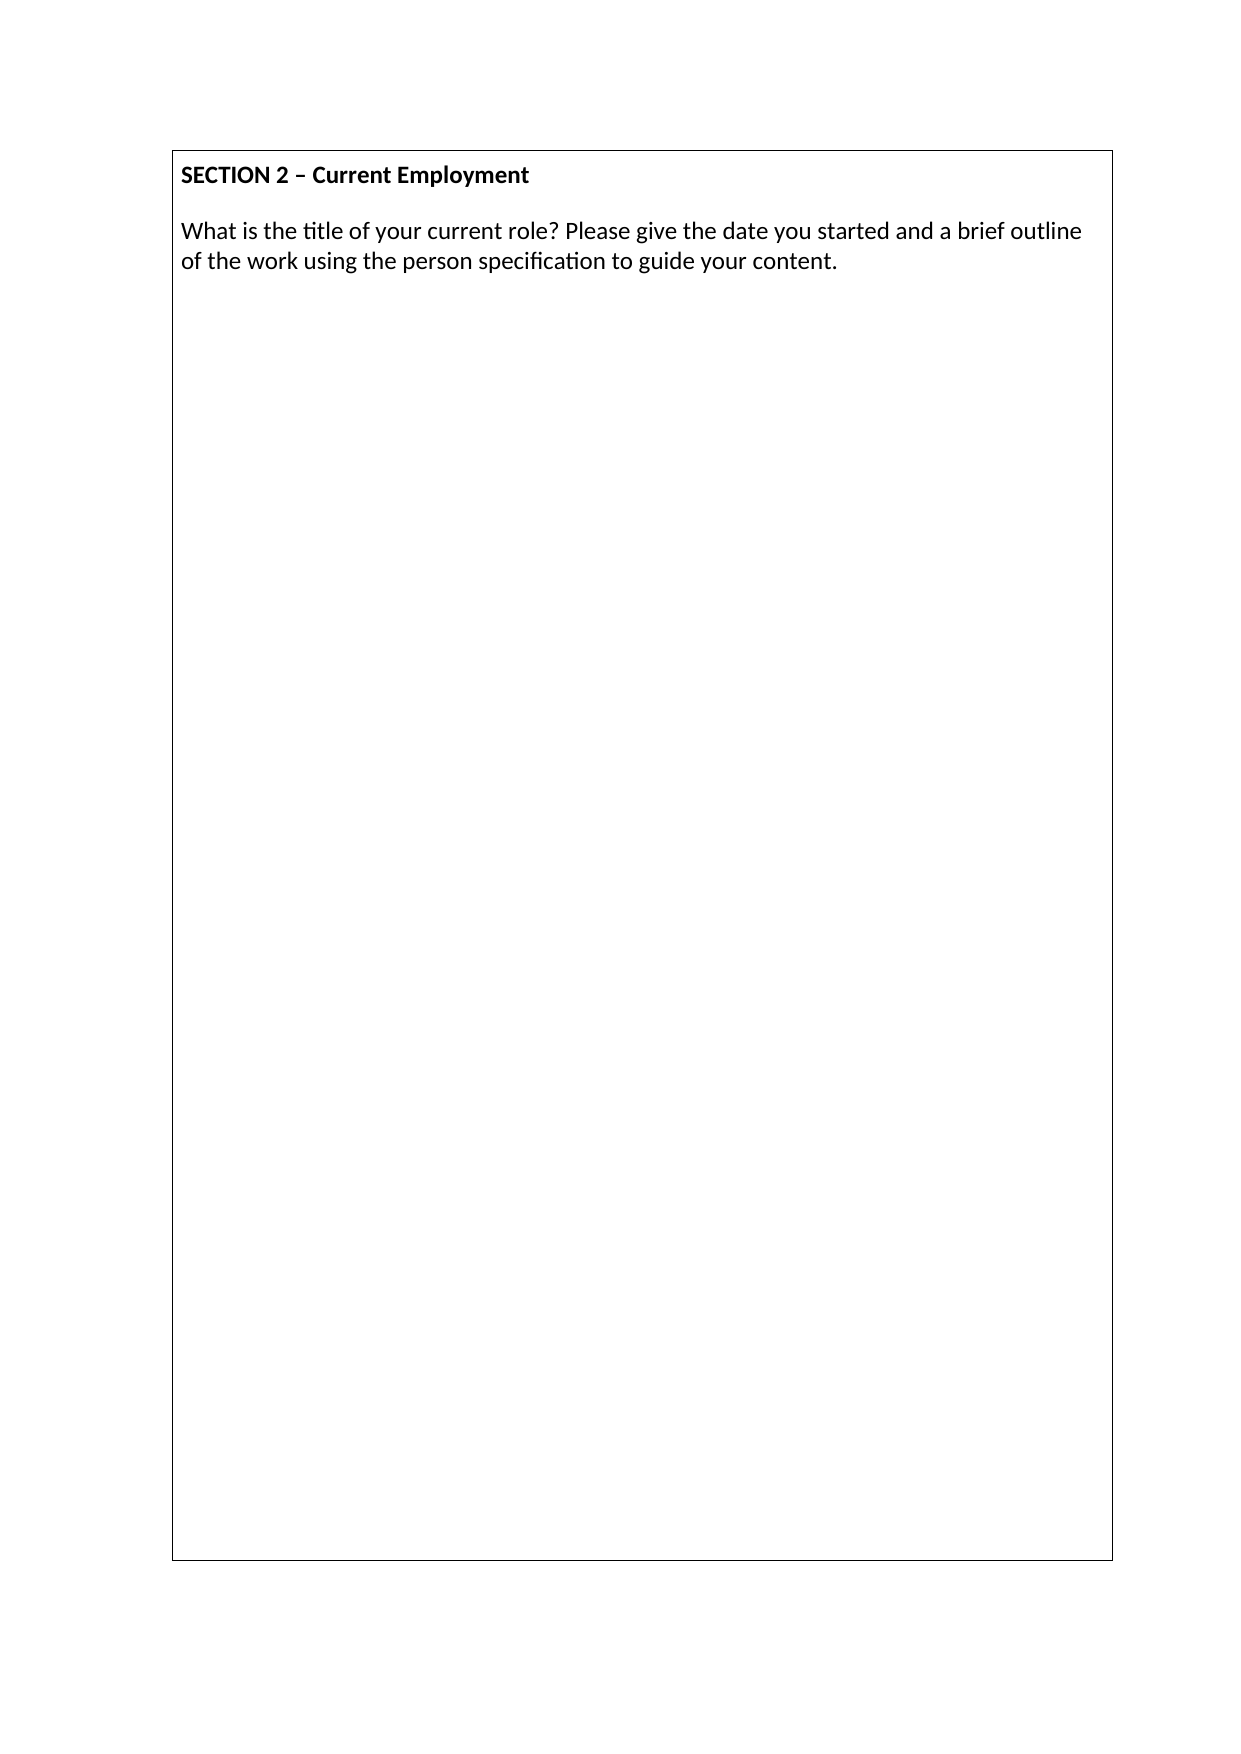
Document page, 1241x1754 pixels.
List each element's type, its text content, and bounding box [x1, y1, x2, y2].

table_cell SECTION 2 – Current Employment What is the title of your current role? Please give the date you started and a brief outline of the work using the person specification to guide your content. [173, 151, 1112, 1560]
